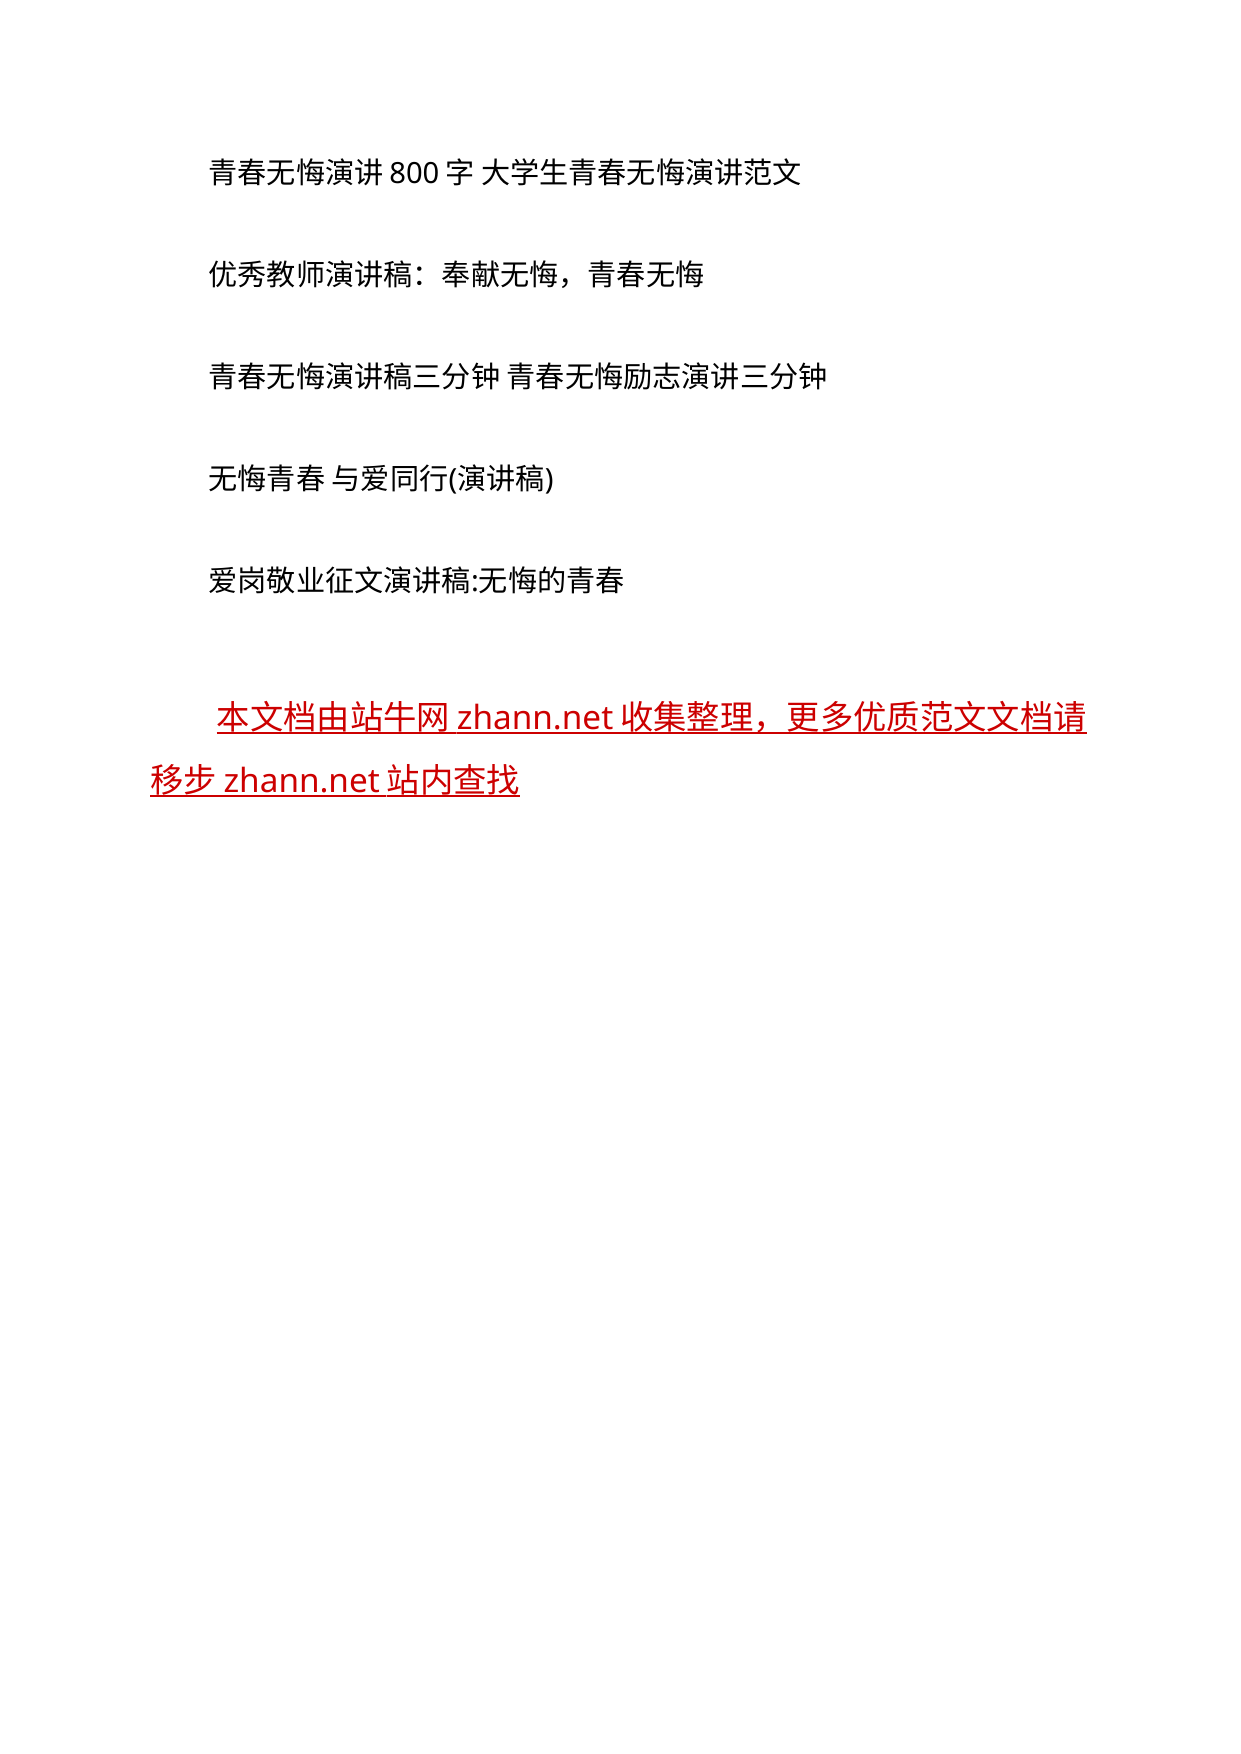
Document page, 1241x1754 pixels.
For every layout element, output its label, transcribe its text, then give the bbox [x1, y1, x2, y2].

text 爱岗敬业征文演讲稿:无悔的青春 [150, 557, 1090, 600]
text 优秀教师演讲稿：奉献无悔，青春无悔 [150, 252, 1090, 294]
text 无悔青春 与爱同行(演讲稿) [150, 456, 1090, 498]
text 本文档由站牛网zhann.net收集整理，更多优质范文文档请移步zhann.net站内查找 [150, 691, 1090, 802]
text 青春无悔演讲800字 大学生青春无悔演讲范文 [150, 150, 1090, 192]
text 青春无悔演讲稿三分钟 青春无悔励志演讲三分钟 [150, 354, 1090, 396]
